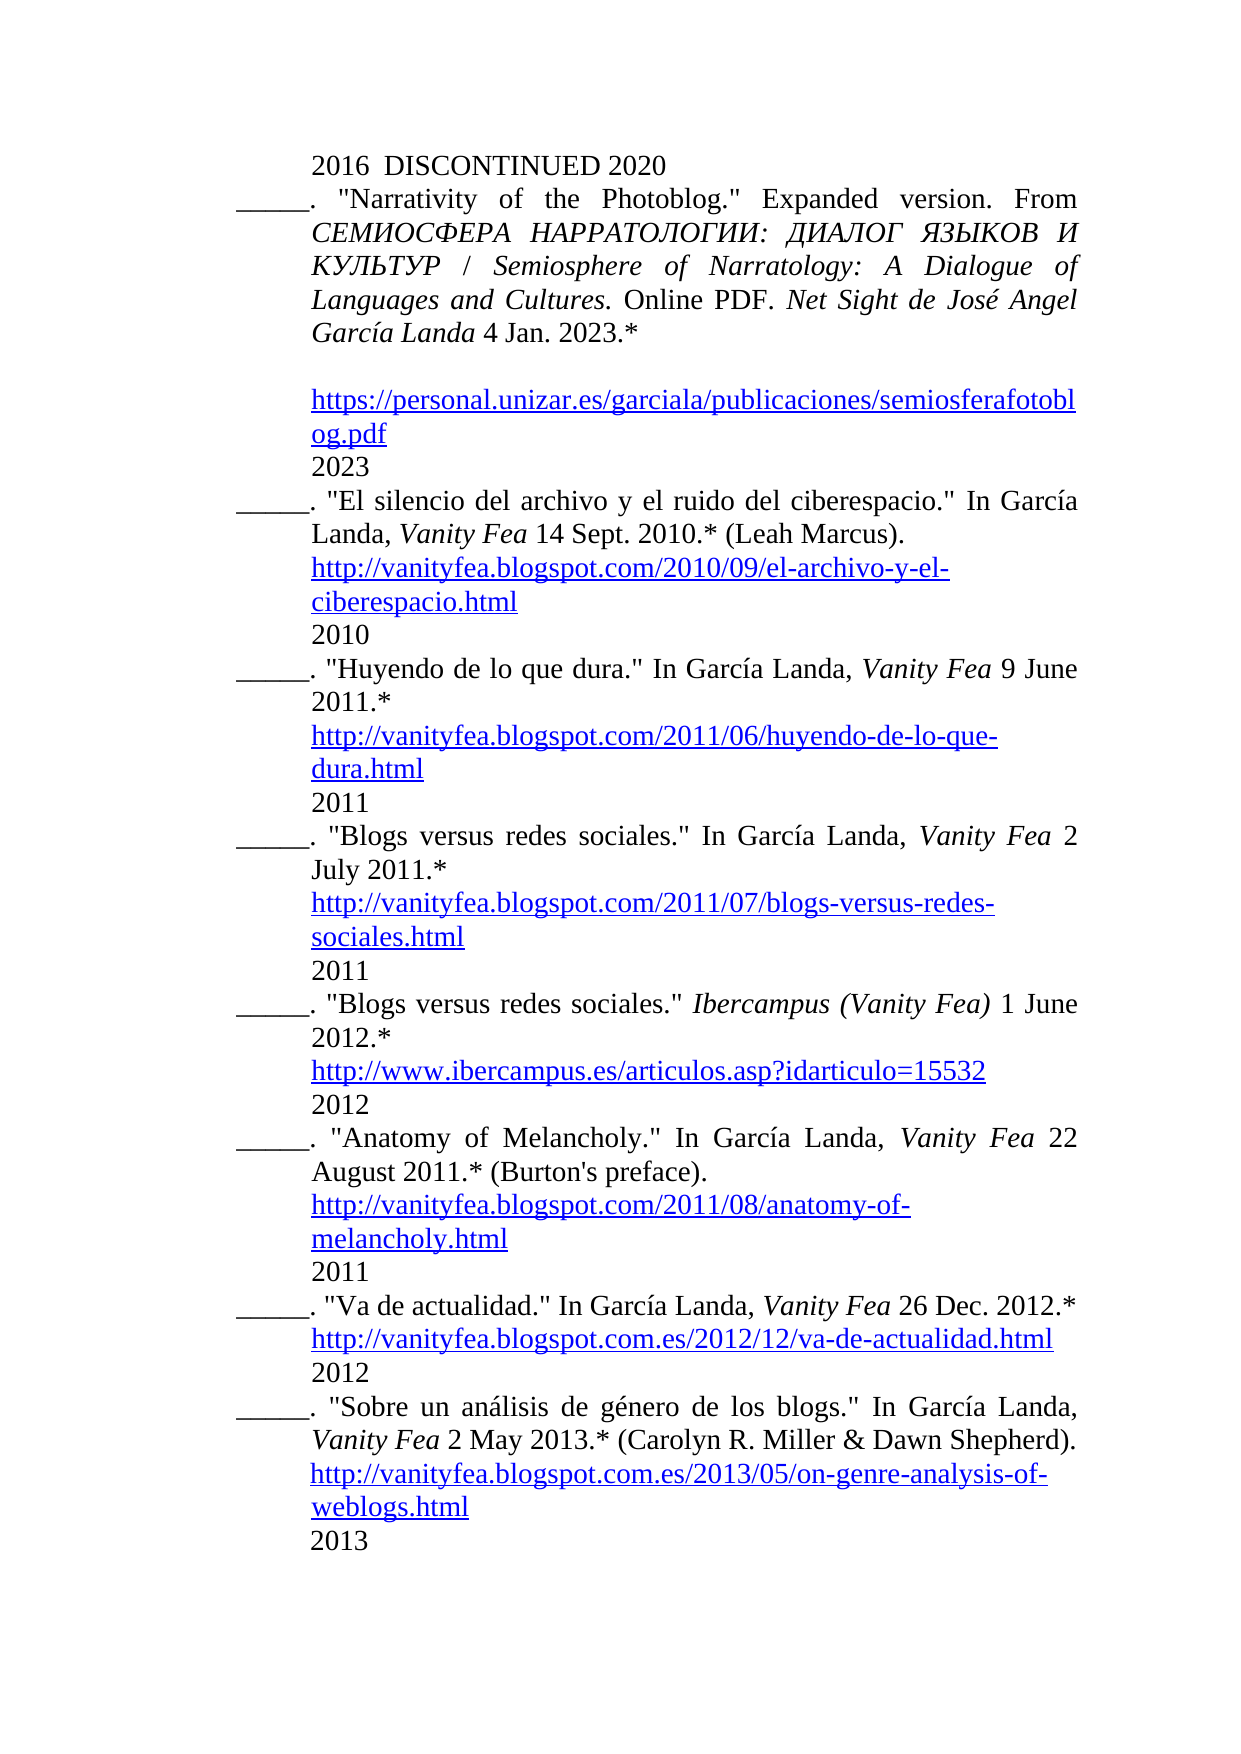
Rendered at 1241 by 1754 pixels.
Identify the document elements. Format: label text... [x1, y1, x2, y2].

text _____. "El silencio del archivo y el ruido del ciberespacio." In García Landa, Vanity Fea 14 Sept. 2010.* (Leah Marcus). [236, 483, 1078, 550]
text http://vanityfea.blogspot.com.es/2013/05/on-genre-analysis-of-weblogs.html [310, 1456, 1078, 1523]
text 2023 [236, 449, 1078, 483]
text 2011 [236, 1254, 1078, 1288]
text http://vanityfea.blogspot.com.es/2012/12/va-de-actualidad.html [236, 1322, 1078, 1355]
text _____. "Narrativity of the Photoblog." Expanded version. From СЕМИОСФЕРА НАРРАТОЛОГИИ: ДИАЛОГ ЯЗЫКОВ И КУЛЬТУР / Semiosphere of Narratology: A Dialogue of Languages and Cultures. Online PDF. Net Sight de José Angel García Landa 4 Jan. 2023.* [236, 181, 1078, 349]
text 2011 [236, 953, 1078, 986]
text http://vanityfea.blogspot.com/2011/08/anatomy-of-melancholy.html [236, 1187, 1078, 1254]
text 2011 [236, 785, 1078, 818]
text 2012 [236, 1087, 1078, 1120]
text 2013 [310, 1523, 1078, 1556]
text http://vanityfea.blogspot.com/2010/09/el-archivo-y-el-ciberespacio.html [236, 550, 1078, 617]
text _____. "Sobre un análisis de género de los blogs." In García Landa, Vanity Fea 2 May 2013.* (Carolyn R. Miller & Dawn Shepherd). [236, 1389, 1078, 1456]
text http://vanityfea.blogspot.com/2011/06/huyendo-de-lo-que-dura.html [236, 718, 1078, 785]
text http://www.ibercampus.es/articulos.asp?idarticulo=15532 [236, 1053, 1078, 1087]
text 2016 DISCONTINUED 2020 [236, 148, 1078, 181]
text http://vanityfea.blogspot.com/2011/07/blogs-versus-redes-sociales.html [236, 886, 1078, 953]
text _____. "Anatomy of Melancholy." In García Landa, Vanity Fea 22 August 2011.* (Burton's preface). [236, 1120, 1078, 1187]
text _____. "Huyendo de lo que dura." In García Landa, Vanity Fea 9 June 2011.* [236, 651, 1078, 718]
text https://personal.unizar.es/garciala/publicaciones/semiosferafotoblog.pdf [236, 349, 1078, 449]
text _____. "Blogs versus redes sociales." In García Landa, Vanity Fea 2 July 2011.* [236, 818, 1078, 886]
text 2010 [236, 617, 1078, 651]
text 2012 [236, 1355, 1078, 1389]
text _____. "Blogs versus redes sociales." Ibercampus (Vanity Fea) 1 June 2012.* [236, 986, 1078, 1053]
text _____. "Va de actualidad." In García Landa, Vanity Fea 26 Dec. 2012.* [236, 1288, 1078, 1322]
